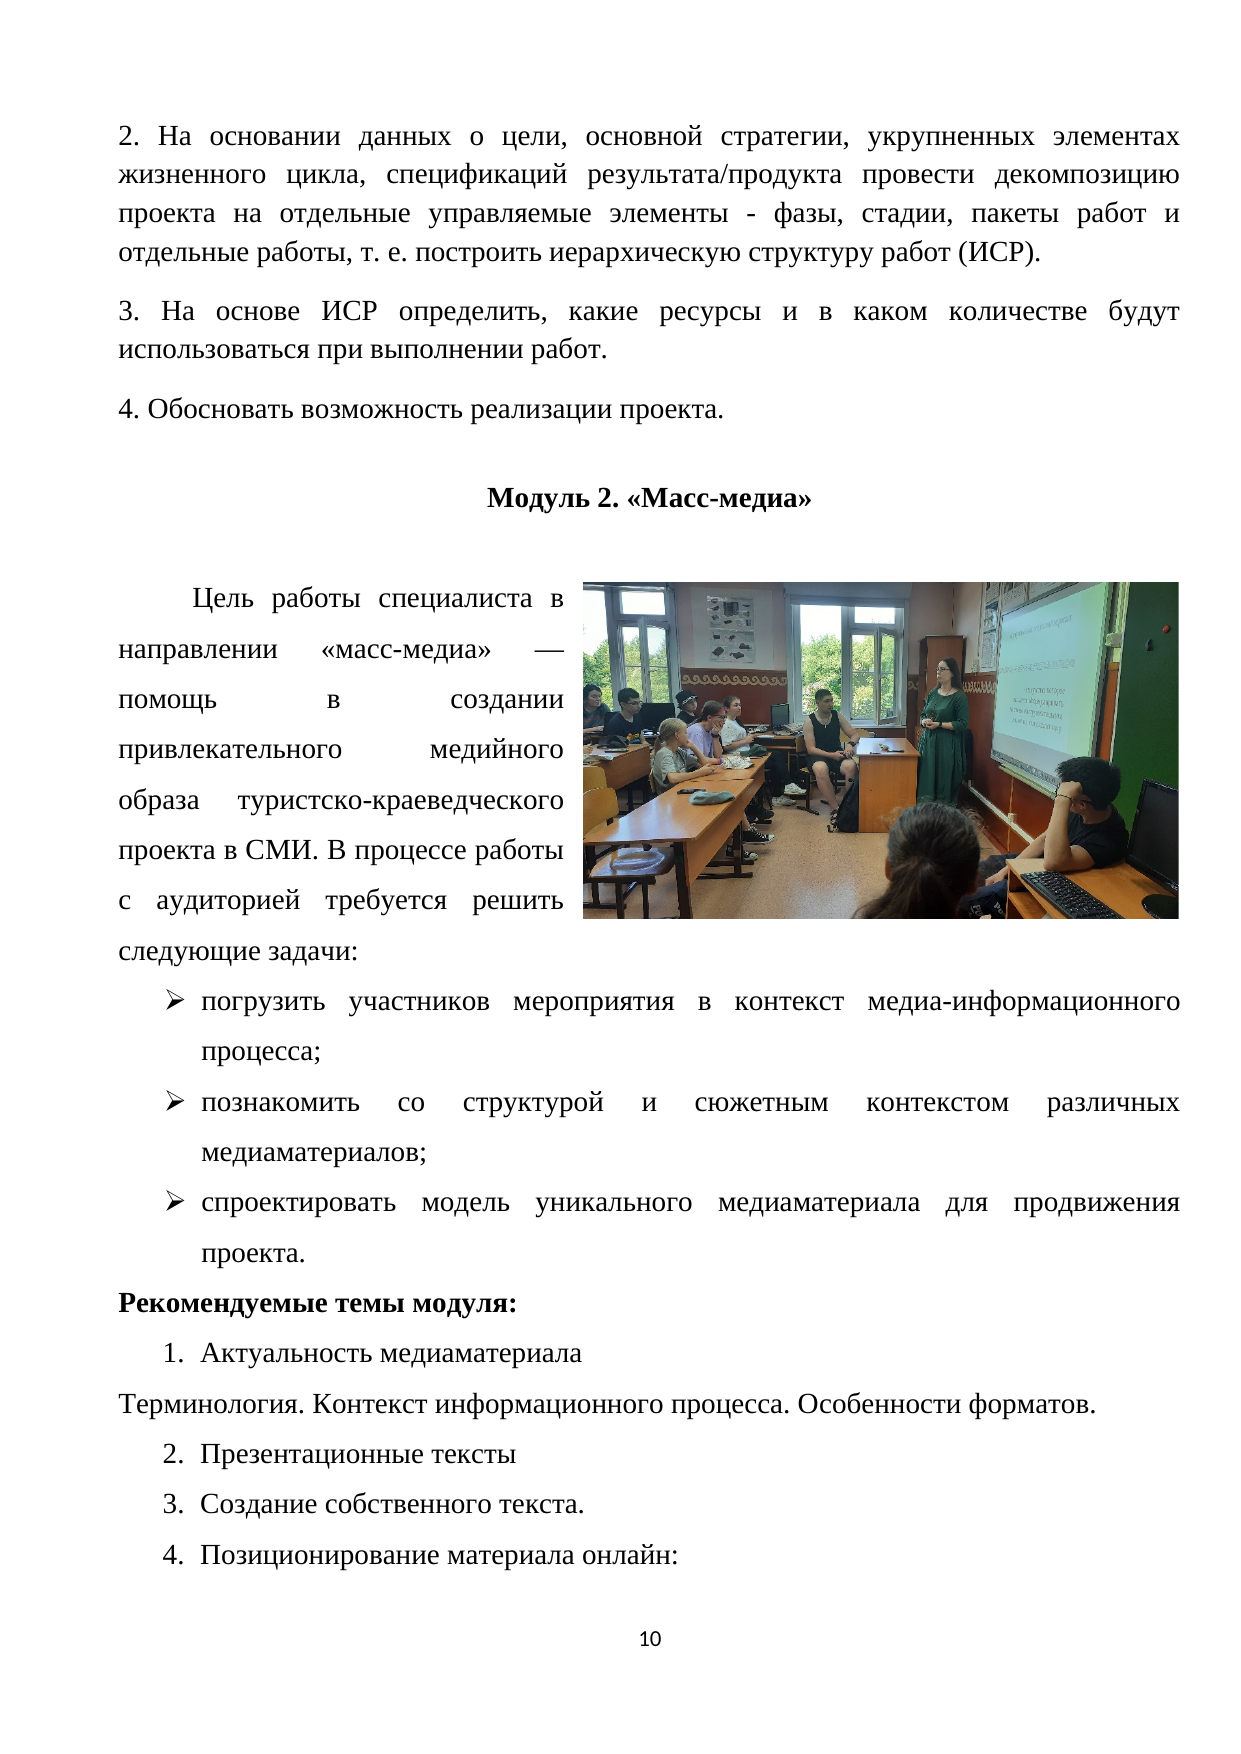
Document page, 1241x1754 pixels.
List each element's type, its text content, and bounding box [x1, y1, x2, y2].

list спроектировать модель уникального медиаматериала для продвижения проекта. [163, 1184, 1181, 1268]
list познакомить со структурой и сюжетным контекстом различных медиаматериалов; [163, 1084, 1181, 1168]
picture [581, 582, 1179, 917]
text Рекомендуемые темы модуля: [118, 1285, 1181, 1319]
text 2. На основании данных о цели, основной стратегии, укрупненных элементах жизненного цикла, спецификаций результата/продукта провести декомпозицию проекта на отдельные управляемые элементы - фазы, стадии, пакеты работ и отдельные работы, т. е. построить иерархическую структуру работ (ИСР). [118, 118, 1181, 267]
list Создание собственного текста. [162, 1486, 1181, 1520]
list Позиционирование материала онлайн: [162, 1537, 1181, 1570]
text Модуль 2. «Масс-медиа» [118, 480, 1181, 513]
text Терминология. Контекст информационного процесса. Особенности форматов. [118, 1386, 332, 1419]
list Презентационные тексты [162, 1436, 1181, 1470]
text 4. Обосновать возможность реализации проекта. [118, 391, 1181, 424]
list погрузить участников мероприятия в контекст медиа-информационного процесса; [163, 983, 1181, 1067]
list Актуальность медиаматериала [162, 1336, 1181, 1369]
text 3. На основе ИСР определить, какие ресурсы и в каком количестве будут использоваться при выполнении работ. [118, 293, 1181, 365]
text Терминология. Контекст информационного процесса. Особенности форматов. [819, 1386, 1181, 1419]
